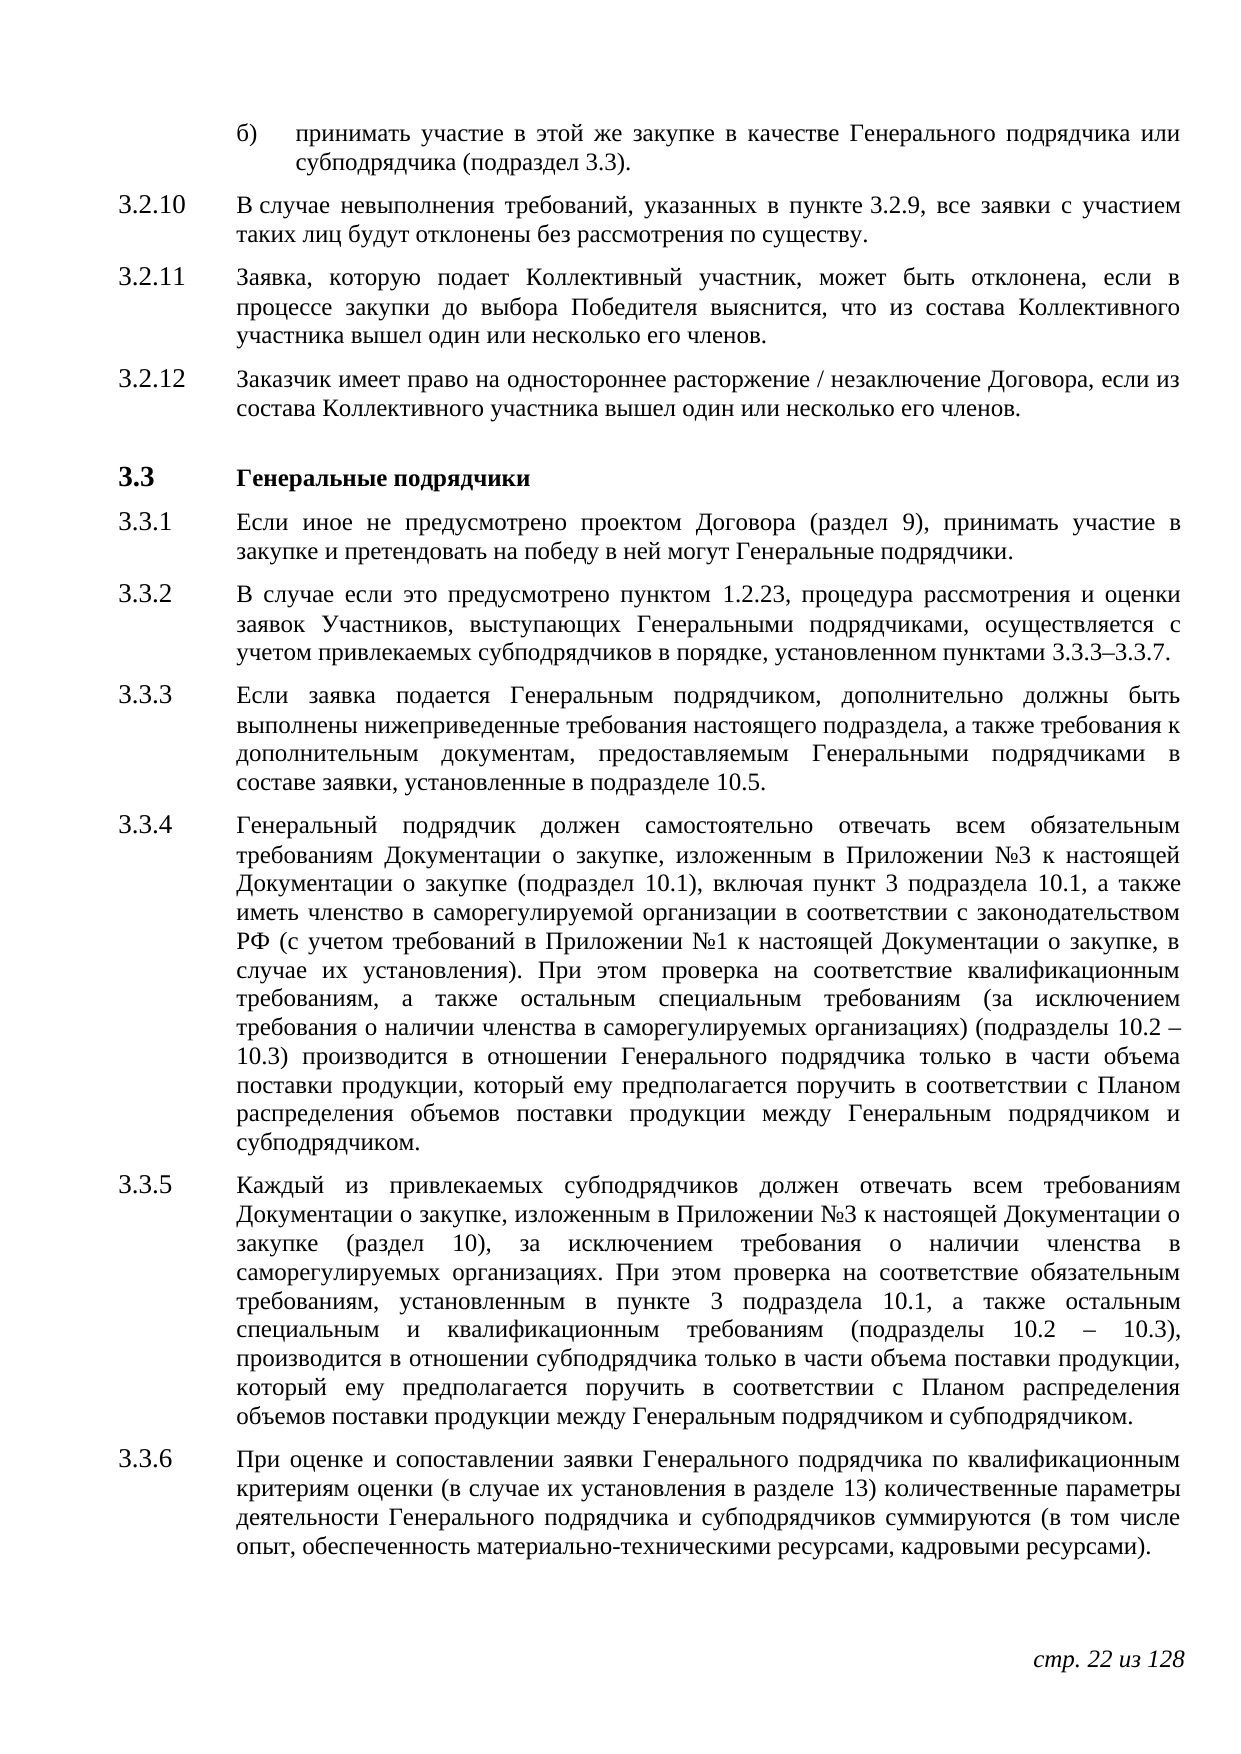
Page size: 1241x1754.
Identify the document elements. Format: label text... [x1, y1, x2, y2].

text Если заявка подается Генеральным подрядчиком, дополнительно должны быть выполнены нижеприведенные требования настоящего подраздела, а также требования к дополнительным документам, предоставляемым Генеральными подрядчиками в составе заявки, установленные в подразделе 10.5. [118, 679, 1181, 796]
text В случае если это предусмотрено пунктом 1.2.23, процедура рассмотрения и оценки заявок Участников, выступающих Генеральными подрядчиками, осуществляется с учетом привлекаемых субподрядчиков в порядке, установленном пунктами 3.3.3–3.3.7. [118, 577, 1181, 666]
text При оценке и сопоставлении заявки Генерального подрядчика по квалификационным критериям оценки (в случае их установления в разделе 13) количественные параметры деятельности Генерального подрядчика и субподрядчиков суммируются (в том числе опыт, обеспеченность материально-техническими ресурсами, кадровыми ресурсами). [118, 1442, 1181, 1559]
text Генеральный подрядчик должен самостоятельно отвечать всем обязательным требованиям Документации о закупке, изложенным в Приложении №3 к настоящей Документации о закупке (подраздел 10.1), включая пункт 3 подраздела 10.1, а также иметь членство в саморегулируемой организации в соответствии с законодательством РФ (с учетом требований в Приложении №1 к настоящей Документации о закупке, в случае их установления). При этом проверка на соответствие квалификационным требованиям, а также остальным специальным требованиям (за исключением требования о наличии членства в саморегулируемых организациях) (подразделы 10.2 – 10.3) производится в отношении Генерального подрядчика только в части объема поставки продукции, который ему предполагается поручить в соответствии с Планом распределения объемов поставки продукции между Генеральным подрядчиком и субподрядчиком. [118, 808, 1181, 1156]
text принимать участие в этой же закупке в качестве Генерального подрядчика или субподрядчика (подраздел 3.3). [236, 118, 1181, 176]
text В случае невыполнения требований, указанных в пункте 3.2.9, все заявки с участием таких лиц будут отклонены без рассмотрения по существу. [118, 188, 1181, 248]
text Каждый из привлекаемых субподрядчиков должен отвечать всем требованиям Документации о закупке, изложенным в Приложении №3 к настоящей Документации о закупке (раздел 10), за исключением требования о наличии членства в саморегулируемых организациях. При этом проверка на соответствие обязательным требованиям, установленным в пункте 3 подраздела 10.1, а также остальным специальным и квалификационным требованиям (подразделы 10.2 – 10.3), производится в отношении субподрядчика только в части объема поставки продукции, который ему предполагается поручить в соответствии с Планом распределения объемов поставки продукции между Генеральным подрядчиком и субподрядчиком. [118, 1168, 1181, 1429]
text Если иное не предусмотрено проектом Договора (раздел 9), принимать участие в закупке и претендовать на победу в ней могут Генеральные подрядчики. [118, 505, 1181, 565]
subtitle Генеральные подрядчики [118, 459, 1181, 493]
text Заказчик имеет право на одностороннее расторжение / незаключение Договора, если из состава Коллективного участника вышел один или несколько его членов. [118, 362, 1181, 422]
text Заявка, которую подает Коллективный участник, может быть отклонена, если в процессе закупки до выбора Победителя выяснится, что из состава Коллективного участника вышел один или несколько его членов. [118, 261, 1181, 349]
